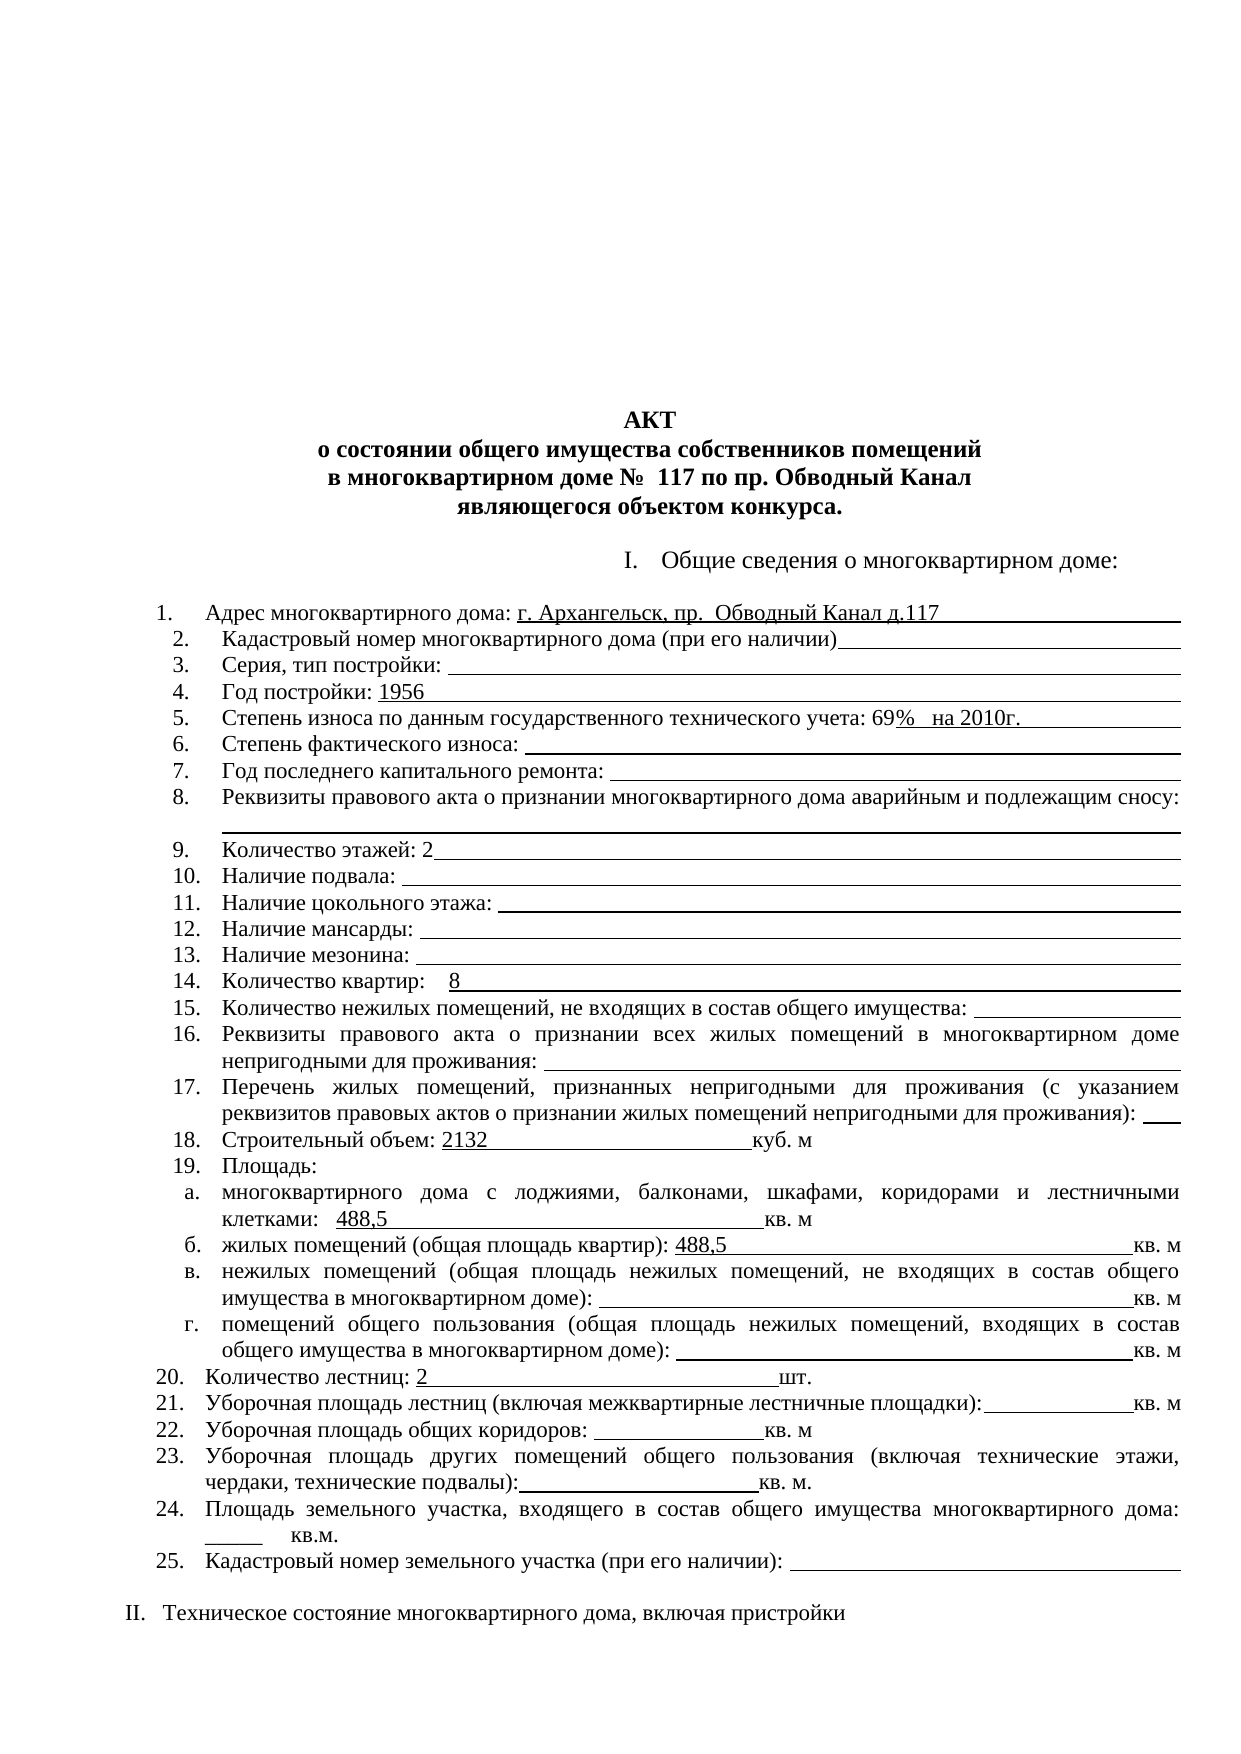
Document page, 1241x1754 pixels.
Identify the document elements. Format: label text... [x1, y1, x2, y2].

list Строительный объем: 2132 куб. м [172, 1126, 1181, 1152]
list Кадастровый номер многоквартирного дома (при его наличии) [172, 625, 1181, 651]
list Техническое состояние многоквартирного дома, включая пристройки [125, 1599, 1181, 1625]
list Год постройки: 1956 [172, 678, 1181, 704]
list многоквартирного дома с лоджиями, балконами, шкафами, коридорами и лестничными клетками: 488,5 кв. м [184, 1178, 1181, 1231]
list Количество квартир: 8 [172, 968, 1181, 994]
list Серия, тип постройки: [172, 651, 1181, 678]
list Уборочная площадь лестниц (включая межквартирные лестничные площадки): кв. м [156, 1389, 1181, 1416]
list Перечень жилых помещений, признанных непригодными для проживания (с указанием реквизитов правовых актов о признании жилых помещений непригодными для проживания): [172, 1073, 1181, 1126]
list Степень фактического износа: [172, 730, 1181, 757]
list Наличие подвала: [172, 862, 1181, 888]
list Наличие мезонина: [172, 941, 1181, 968]
text АКТ [118, 405, 1181, 434]
list Реквизиты правового акта о признании многоквартирного дома аварийным и подлежащим сносу: [172, 783, 1181, 836]
list Уборочная площадь общих коридоров: кв. м [156, 1416, 1181, 1442]
list Количество нежилых помещений, не входящих в состав общего имущества: [172, 994, 1181, 1020]
list Площадь земельного участка, входящего в состав общего имущества многоквартирного дома: _____ кв.м. [156, 1495, 1181, 1547]
list Общие сведения о многоквартирном доме: [561, 545, 1181, 574]
list Количество этажей: 2 [172, 836, 1181, 862]
list Уборочная площадь других помещений общего пользования (включая технические этажи, чердаки, технические подвалы): кв. м. [156, 1442, 1181, 1495]
list Кадастровый номер земельного участка (при его наличии): [156, 1547, 1181, 1574]
list Наличие мансарды: [172, 915, 1181, 941]
list Адрес многоквартирного дома: г. Архангельск, пр. Обводный Канал д.117 [156, 599, 1181, 625]
list жилых помещений (общая площадь квартир): 488,5 кв. м [184, 1231, 1181, 1257]
list Реквизиты правового акта о признании всех жилых помещений в многоквартирном доме непригодными для проживания: [172, 1020, 1181, 1073]
text о состоянии общего имущества собственников помещений [118, 434, 1181, 462]
list Год последнего капитального ремонта: [172, 757, 1181, 783]
list помещений общего пользования (общая площадь нежилых помещений, входящих в состав общего имущества в многоквартирном доме): кв. м [184, 1310, 1181, 1363]
text в многоквартирном доме № 117 по пр. Обводный Канал [118, 462, 1181, 491]
list Степень износа по данным государственного технического учета: 69% на 2010г. [172, 704, 1181, 730]
list Количество лестниц: 2 шт. [156, 1363, 1181, 1389]
list Наличие цокольного этажа: [172, 888, 1181, 915]
list Площадь: [172, 1152, 1181, 1178]
text являющегося объектом конкурса. [118, 491, 1181, 520]
list нежилых помещений (общая площадь нежилых помещений, не входящих в состав общего имущества в многоквартирном доме): кв. м [184, 1257, 1181, 1310]
